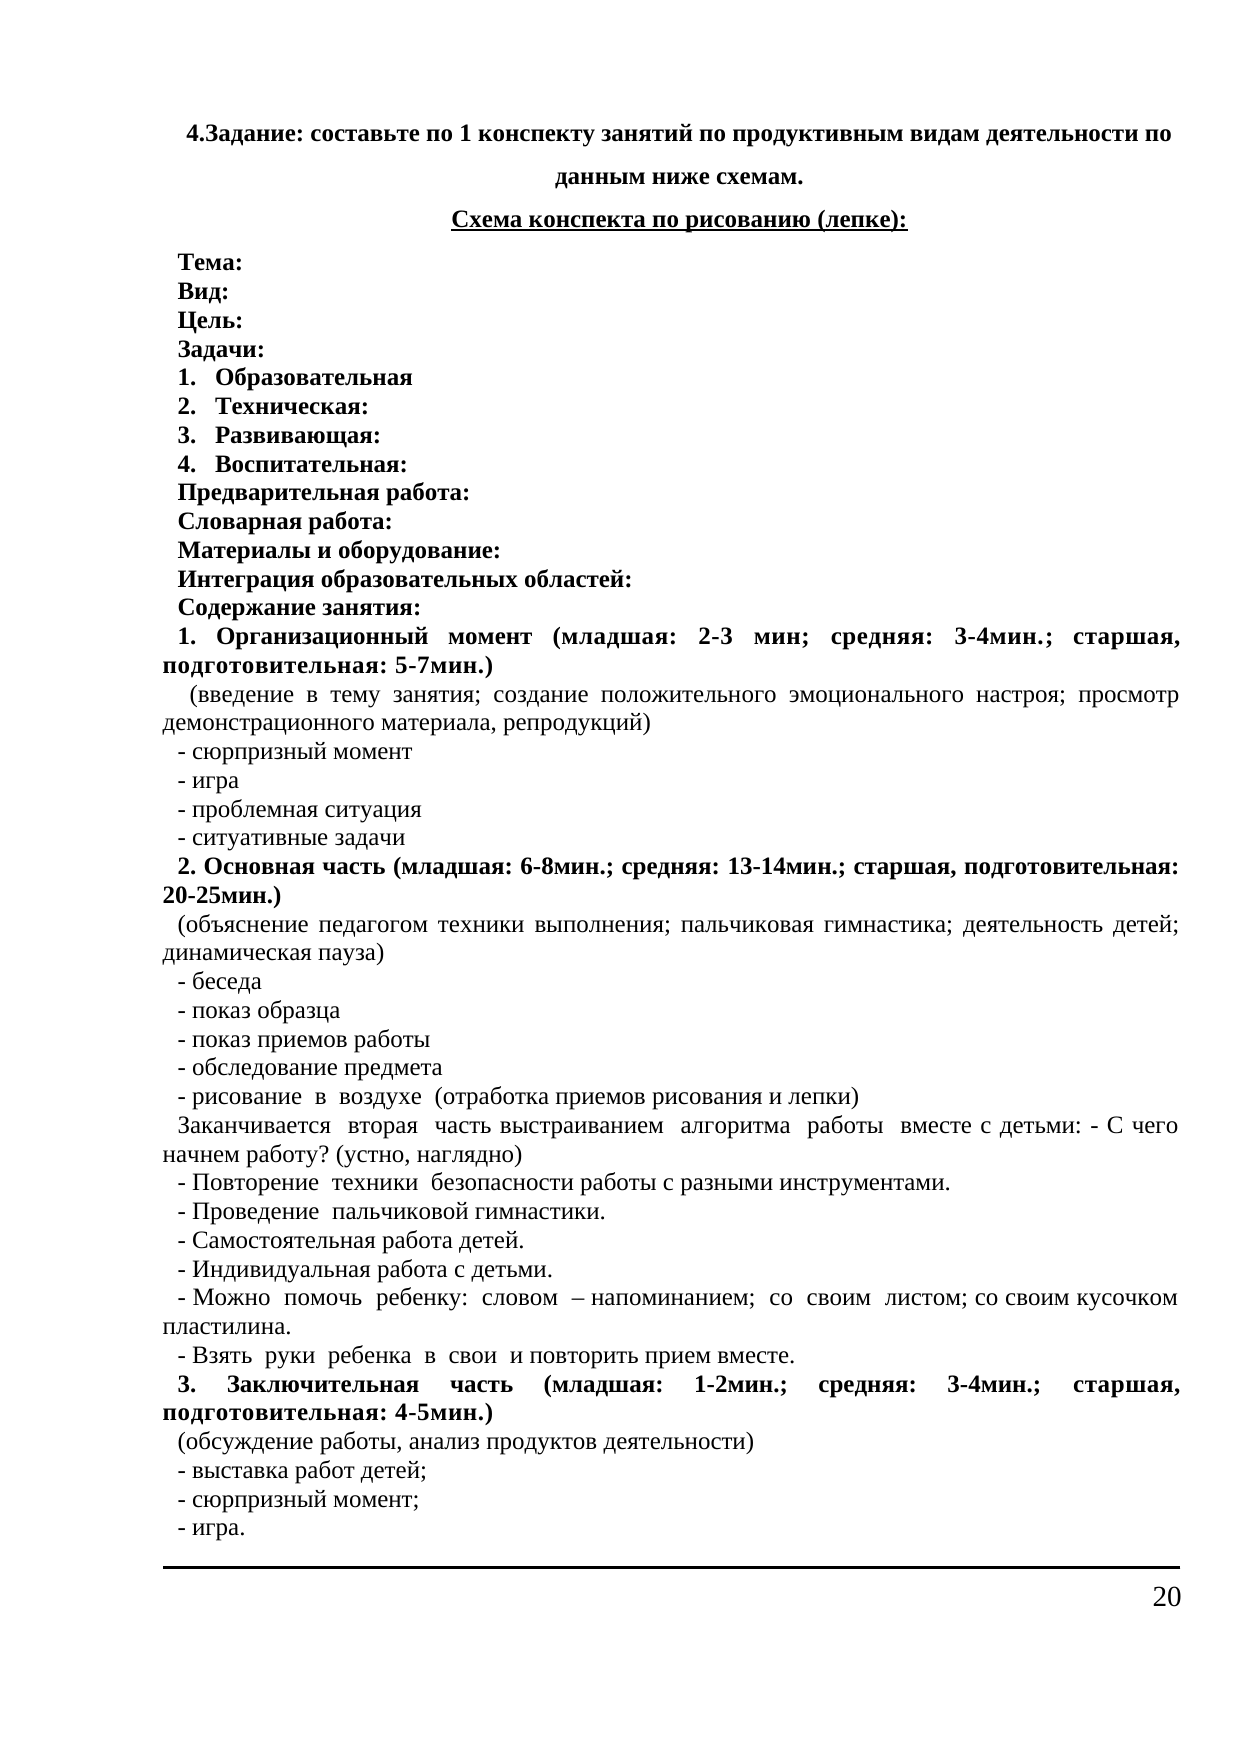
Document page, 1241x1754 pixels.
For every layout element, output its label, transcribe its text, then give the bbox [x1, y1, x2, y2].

text - Можно помочь ребенку: словом – напоминанием; со своим листом; со своим кусочком пластилина. [162, 1282, 1180, 1340]
text (введение в тему занятия; создание положительного эмоционального настроя; просмотр демонстрационного материала, репродукций) [162, 679, 1180, 736]
text - рисование в воздухе (отработка приемов рисования и лепки) [162, 1081, 1180, 1110]
text - показ приемов работы [162, 1024, 1180, 1052]
list Образовательная [162, 362, 1180, 391]
text 1. Организационный момент (младшая: 2-3 мин; средняя: 3-4мин.; старшая, подготовительная: 5-7мин.) [162, 621, 1180, 679]
text - Индивидуальная работа с детьми. [162, 1254, 1180, 1282]
text 4.Задание: составьте по 1 конспекту занятий по продуктивным видам деятельности по данным ниже схемам. [177, 118, 1181, 190]
text Вид: [162, 276, 1180, 305]
list Воспитательная: [162, 449, 1180, 477]
text - проблемная ситуация [162, 794, 1180, 822]
text - Повторение техники безопасности работы с разными инструментами. [162, 1167, 1180, 1196]
text Интеграция образовательных областей: [162, 564, 1180, 592]
list Развивающая: [162, 420, 1180, 449]
text Схема конспекта по рисованию (лепке): [177, 204, 1181, 233]
text Цель: [162, 305, 1180, 334]
text - сюрпризный момент [162, 736, 1180, 765]
text - Самостоятельная работа детей. [162, 1225, 1180, 1254]
text Задачи: [162, 334, 1180, 362]
text - Проведение пальчиковой гимнастики. [162, 1196, 1180, 1225]
text - беседа [162, 966, 1180, 995]
text - сюрпризный момент; [162, 1484, 1180, 1512]
text Словарная работа: [162, 506, 1180, 535]
text Материалы и оборудование: [162, 535, 1180, 564]
text - Взять руки ребенка в свои и повторить прием вместе. [162, 1340, 1180, 1369]
text - игра [162, 765, 1180, 794]
text 2. Основная часть (младшая: 6-8мин.; средняя: 13-14мин.; старшая, подготовительная: 20-25мин.) [162, 851, 1180, 909]
text 3. Заключительная часть (младшая: 1-2мин.; средняя: 3-4мин.; старшая, подготовительная: 4-5мин.) [162, 1369, 1180, 1426]
text Содержание занятия: [162, 592, 1180, 621]
text (объяснение педагогом техники выполнения; пальчиковая гимнастика; деятельность детей; динамическая пауза) [162, 909, 1180, 966]
text Заканчивается вторая часть выстраиванием алгоритма работы вместе с детьми: - С чего начнем работу? (устно, наглядно) [162, 1110, 1180, 1167]
text - выставка работ детей; [162, 1455, 1180, 1484]
list Техническая: [162, 391, 1180, 420]
text - обследование предмета [162, 1052, 1180, 1081]
text Тема: [162, 247, 1180, 276]
text - ситуативные задачи [162, 822, 1180, 851]
text - показ образца [162, 995, 1180, 1024]
text Предварительная работа: [162, 477, 1180, 506]
text (обсуждение работы, анализ продуктов деятельности) [162, 1426, 1180, 1455]
text - игра. [162, 1512, 1180, 1569]
